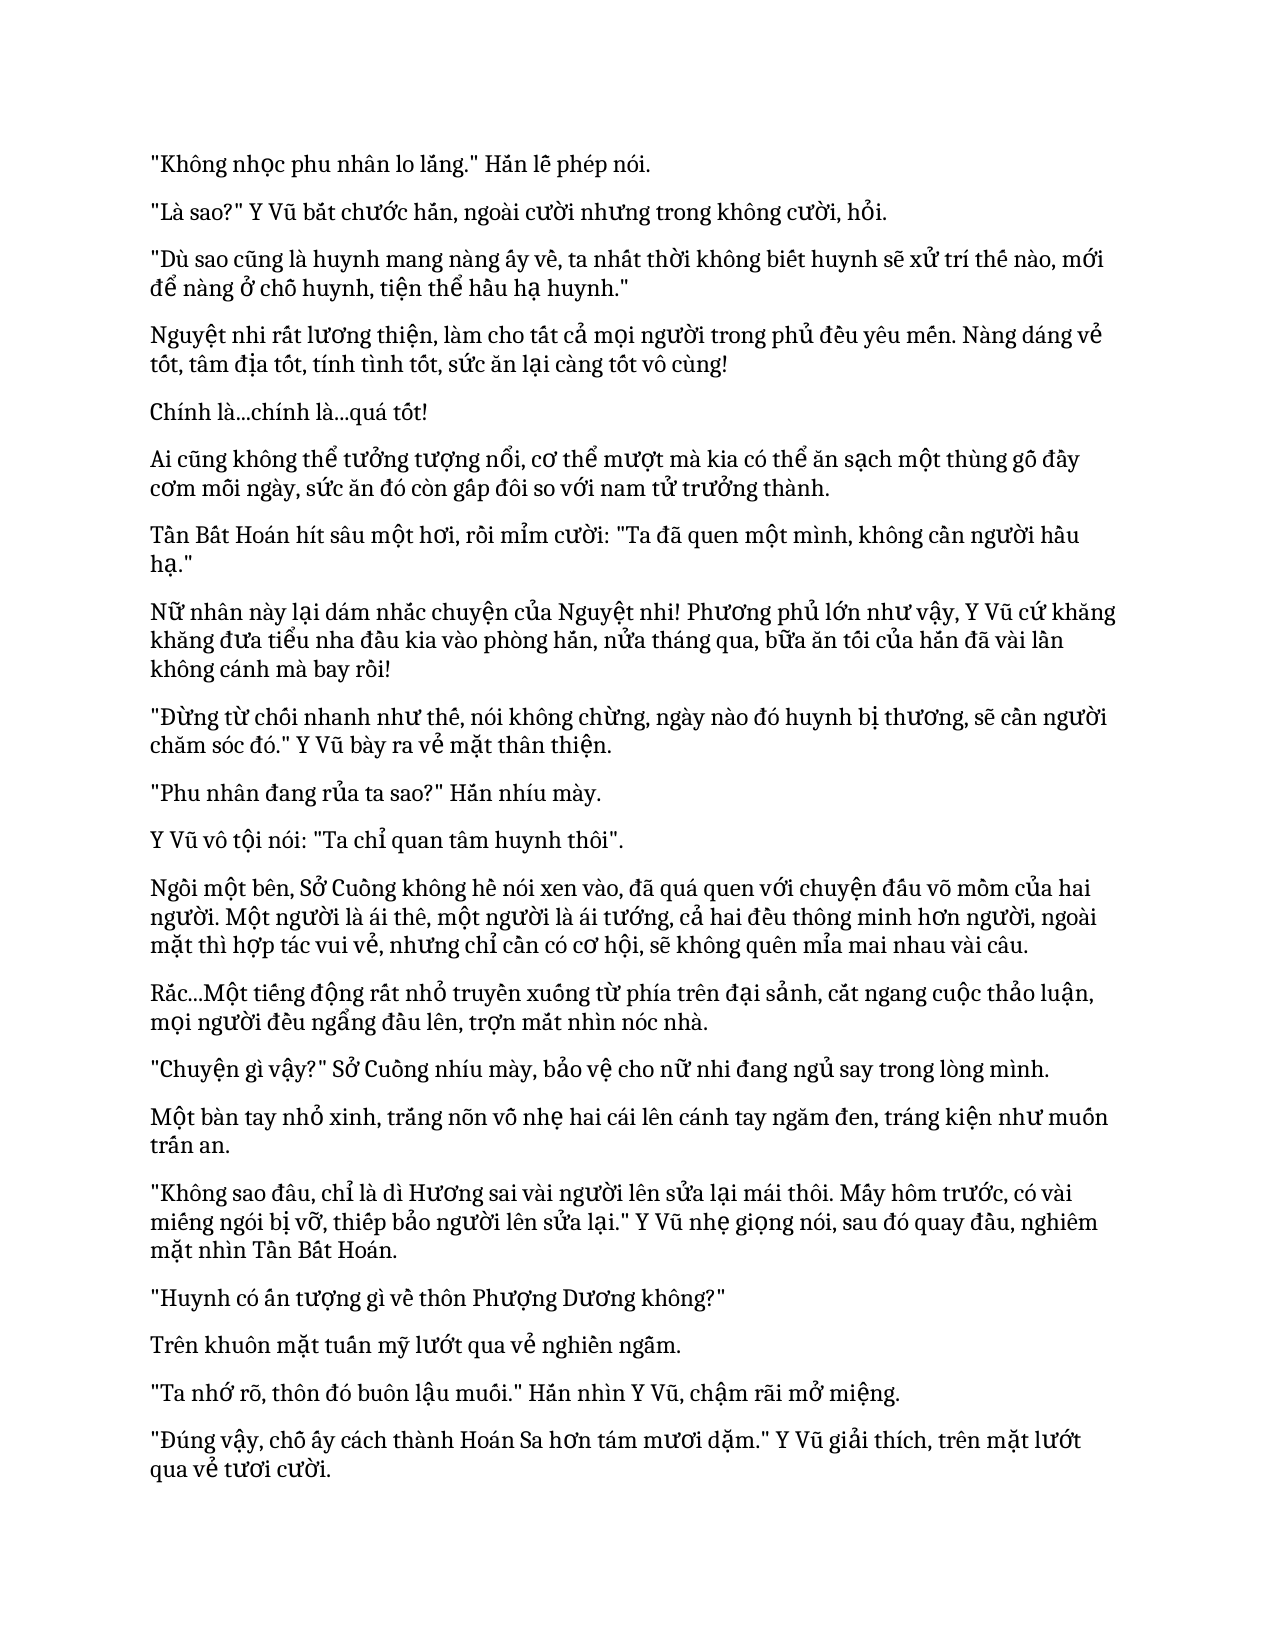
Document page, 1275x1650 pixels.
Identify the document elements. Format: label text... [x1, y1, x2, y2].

text Y Vũ vô tội nói: "Ta chỉ quan tâm huynh thôi". [150, 826, 1125, 855]
text Chính là...chính là...quá tốt! [150, 397, 1125, 426]
text Một bàn tay nhỏ xinh, trắng nõn vỗ nhẹ hai cái lên cánh tay ngăm đen, tráng kiện như muốn trấn an. [150, 1102, 1125, 1160]
text Tần Bất Hoán hít sâu một hơi, rồi mỉm cười: "Ta đã quen một mình, không cần người hầu hạ." [150, 521, 1125, 579]
text Nguyệt nhi rất lương thiện, làm cho tất cả mọi người trong phủ đều yêu mến. Nàng dáng vẻ tốt, tâm địa tốt, tính tình tốt, sức ăn lại càng tốt vô cùng! [150, 321, 1125, 379]
text "Đừng từ chối nhanh như thế, nói không chừng, ngày nào đó huynh bị thương, sẽ cần người chăm sóc đó." Y Vũ bày ra vẻ mặt thân thiện. [150, 702, 1125, 760]
text "Huynh có ấn tượng gì về thôn Phượng Dương không?" [150, 1284, 1125, 1312]
text "Chuyện gì vậy?" Sở Cuồng nhíu mày, bảo vệ cho nữ nhi đang ngủ say trong lòng mình. [150, 1055, 1125, 1084]
text Nữ nhân này lại dám nhắc chuyện của Nguyệt nhi! Phương phủ lớn như vậy, Y Vũ cứ khăng khăng đưa tiểu nha đầu kia vào phòng hắn, nửa tháng qua, bữa ăn tối của hắn đã vài lần không cánh mà bay rồi! [150, 597, 1125, 684]
text "Ta nhớ rõ, thôn đó buôn lậu muối." Hắn nhìn Y Vũ, chậm rãi mở miệng. [150, 1379, 1125, 1407]
text "Phu nhân đang rủa ta sao?" Hắn nhíu mày. [150, 779, 1125, 807]
text Trên khuôn mặt tuấn mỹ lướt qua vẻ nghiền ngẫm. [150, 1331, 1125, 1360]
text Ngồi một bên, Sở Cuồng không hề nói xen vào, đã quá quen với chuyện đấu võ mồm của hai người. Một người là ái thê, một người là ái tướng, cả hai đều thông minh hơn người, ngoài mặt thì hợp tác vui vẻ, nhưng chỉ cần có cơ hội, sẽ không quên mỉa mai nhau vài câu. [150, 874, 1125, 960]
text "Đúng vậy, chỗ ấy cách thành Hoán Sa hơn tám mươi dặm." Y Vũ giải thích, trên mặt lướt qua vẻ tươi cười. [150, 1426, 1125, 1484]
text "Dù sao cũng là huynh mang nàng ấy về, ta nhất thời không biết huynh sẽ xử trí thế nào, mới để nàng ở chỗ huynh, tiện thể hầu hạ huynh." [150, 245, 1125, 302]
text Ai cũng không thể tưởng tượng nổi, cơ thể mượt mà kia có thể ăn sạch một thùng gỗ đầy cơm mỗi ngày, sức ăn đó còn gấp đôi so với nam tử trưởng thành. [150, 445, 1125, 502]
text "Không nhọc phu nhân lo lắng." Hắn lễ phép nói. [150, 150, 1125, 179]
text "Không sao đâu, chỉ là dì Hương sai vài người lên sửa lại mái thôi. Mấy hôm trước, có vài miếng ngói bị vỡ, thiếp bảo người lên sửa lại." Y Vũ nhẹ giọng nói, sau đó quay đầu, nghiêm mặt nhìn Tần Bất Hoán. [150, 1179, 1125, 1265]
text Rắc...Một tiếng động rất nhỏ truyền xuống từ phía trên đại sảnh, cắt ngang cuộc thảo luận, mọi người đều ngẩng đầu lên, trợn mắt nhìn nóc nhà. [150, 979, 1125, 1036]
text "Là sao?" Y Vũ bắt chước hắn, ngoài cười nhưng trong không cười, hỏi. [150, 197, 1125, 226]
